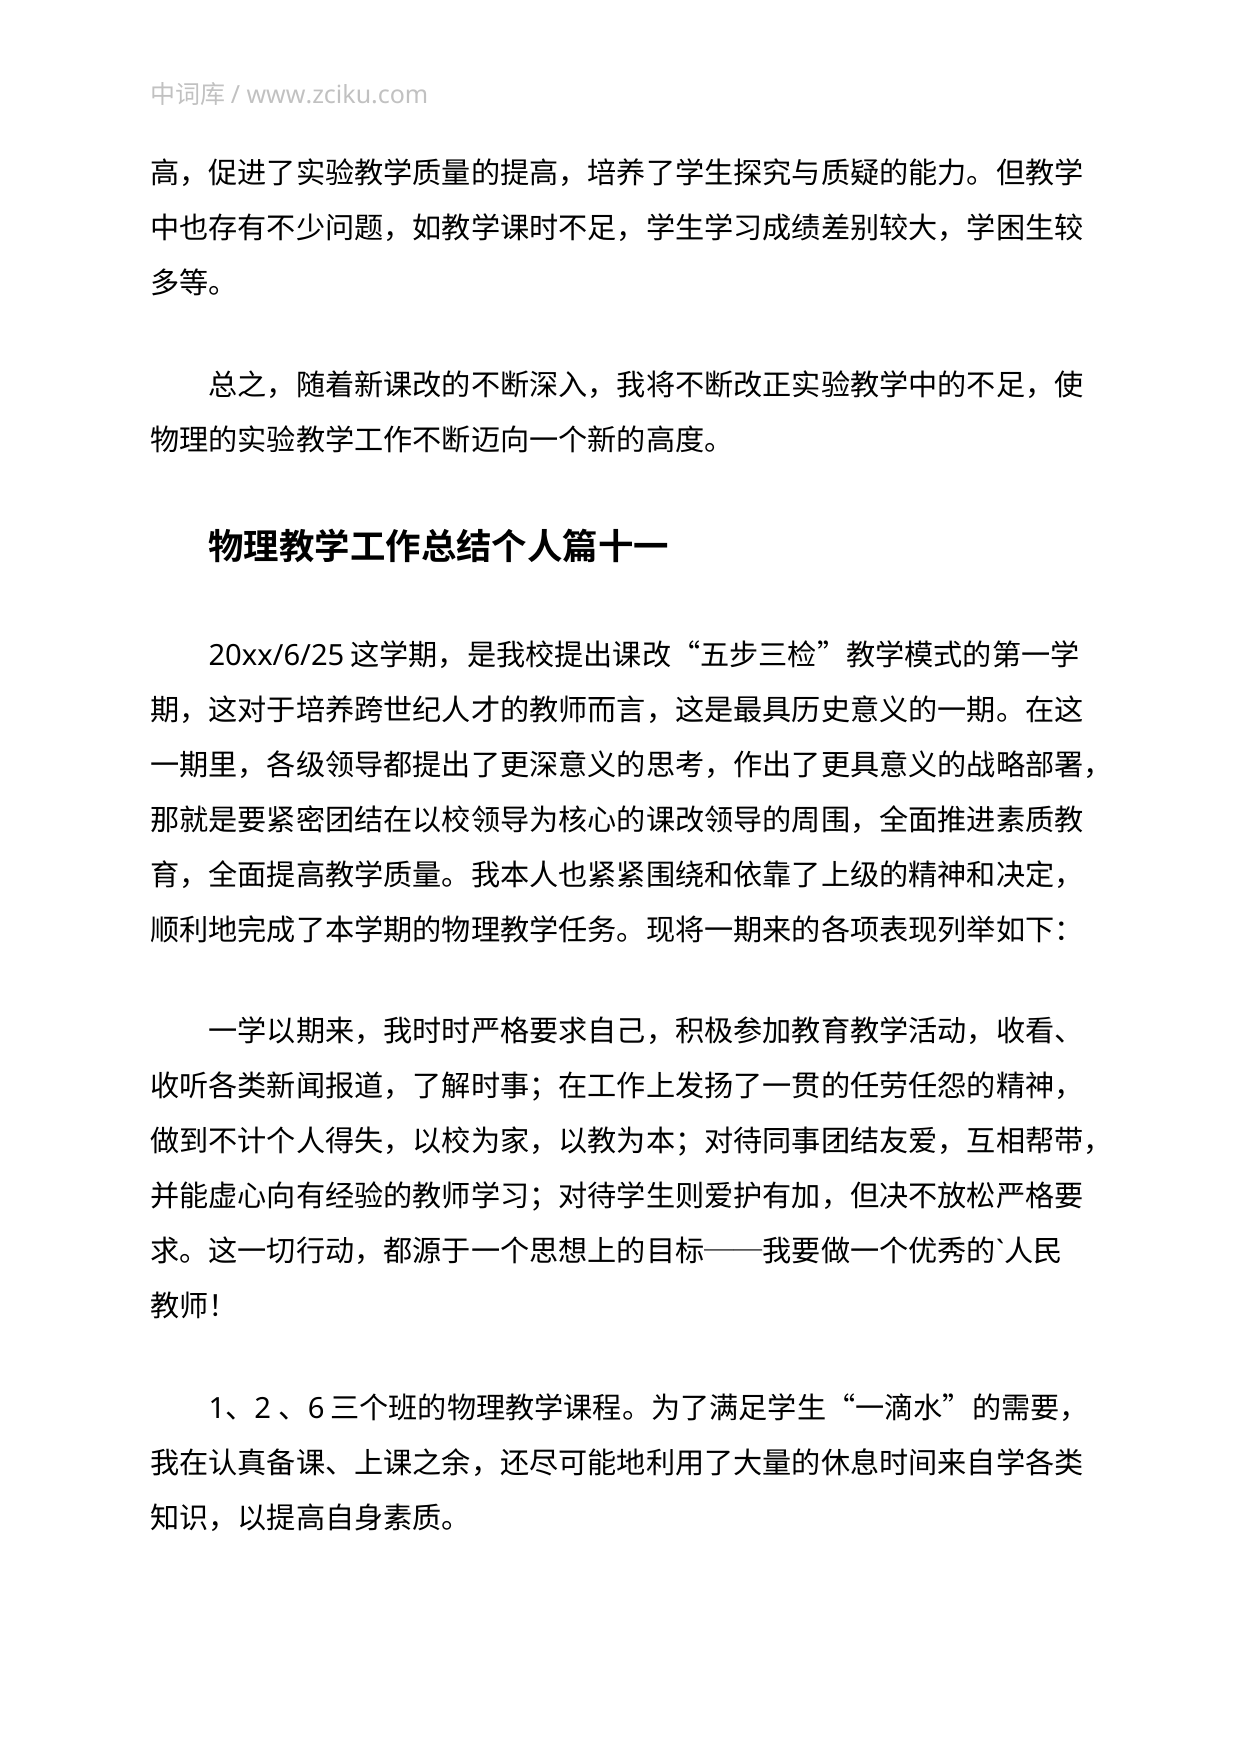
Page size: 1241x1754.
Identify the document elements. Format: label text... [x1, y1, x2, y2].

text 1、2 、6三个班的物理教学课程。为了满足学生“一滴水”的需要，我在认真备课、上课之余，还尽可能地利用了大量的休息时间来自学各类知识，以提高自身素质。 [150, 1384, 1090, 1537]
text 物理教学工作总结个人篇十一 [150, 518, 1090, 569]
text 一学以期来，我时时严格要求自己，积极参加教育教学活动，收看、收听各类新闻报道，了解时事；在工作上发扬了一贯的任劳任怨的精神，做到不计个人得失，以校为家，以教为本；对待同事团结友爱，互相帮带，并能虚心向有经验的教师学习；对待学生则爱护有加，但决不放松严格要求。这一切行动，都源于一个思想上的目标──我要做一个优秀的`人民教师！ [150, 1008, 1090, 1325]
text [150, 150, 1090, 302]
text 20xx/6/25这学期，是我校提出课改“五步三检”教学模式的第一学期，这对于培养跨世纪人才的教师而言，这是最具历史意义的一期。在这一期里，各级领导都提出了更深意义的思考，作出了更具意义的战略部署，那就是要紧密团结在以校领导为核心的课改领导的周围，全面推进素质教育，全面提高教学质量。我本人也紧紧围绕和依靠了上级的精神和决定，顺利地完成了本学期的物理教学任务。现将一期来的各项表现列举如下： [150, 632, 1090, 948]
text 总之，随着新课改的不断深入，我将不断改正实验教学中的不足，使物理的实验教学工作不断迈向一个新的高度。 [150, 362, 1090, 459]
